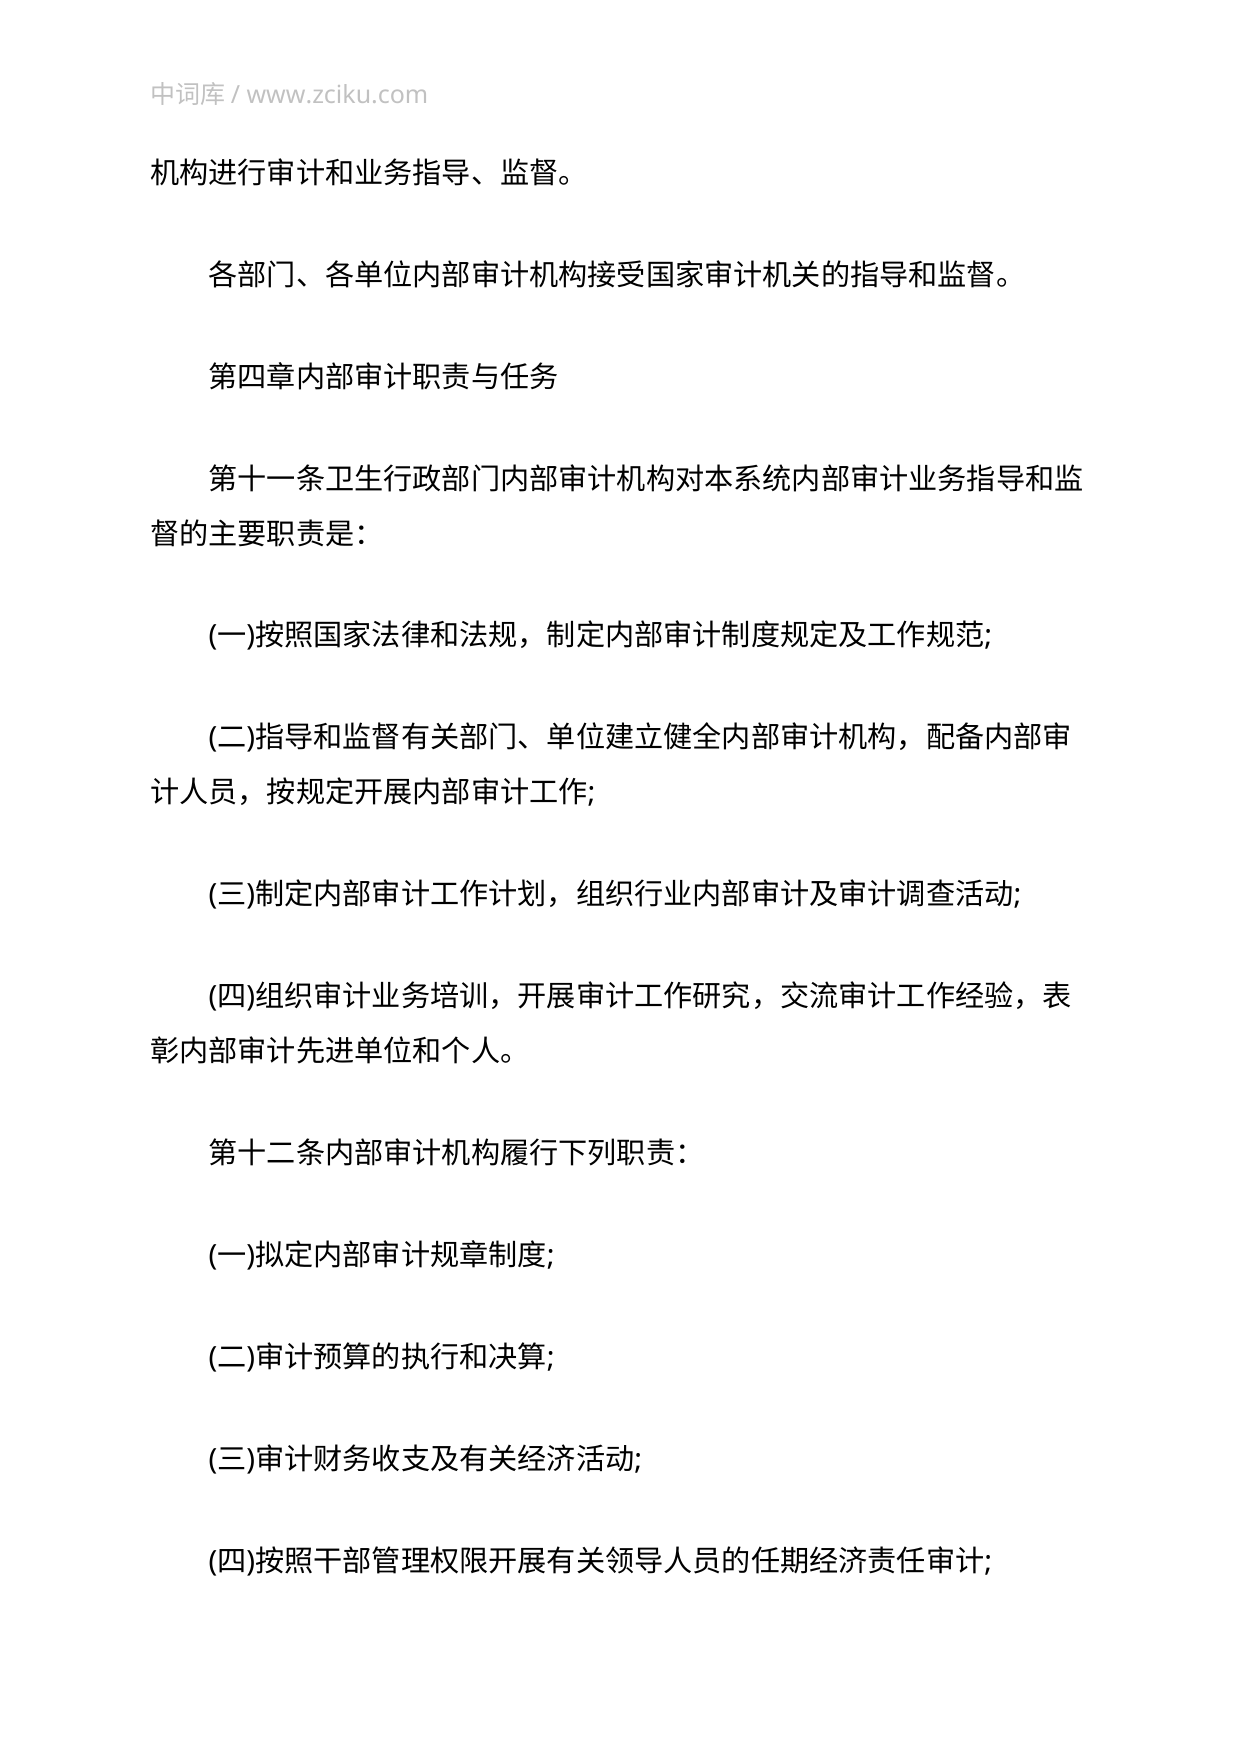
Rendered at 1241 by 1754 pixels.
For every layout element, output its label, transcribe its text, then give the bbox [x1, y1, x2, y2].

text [150, 150, 1090, 192]
text (一)拟定内部审计规章制度; [150, 1231, 1090, 1274]
text 第十二条内部审计机构履行下列职责： [150, 1130, 1090, 1172]
text (二)指导和监督有关部门、单位建立健全内部审计机构，配备内部审计人员，按规定开展内部审计工作; [150, 714, 1090, 811]
text (二)审计预算的执行和决算; [150, 1333, 1090, 1376]
text (四)组织审计业务培训，开展审计工作研究，交流审计工作经验，表彰内部审计先进单位和个人。 [150, 973, 1090, 1070]
text 各部门、各单位内部审计机构接受国家审计机关的指导和监督。 [150, 252, 1090, 294]
text (一)按照国家法律和法规，制定内部审计制度规定及工作规范; [150, 612, 1090, 654]
text 第四章内部审计职责与任务 [150, 353, 1090, 396]
text (四)按照干部管理权限开展有关领导人员的任期经济责任审计; [150, 1537, 1090, 1580]
text 第十一条卫生行政部门内部审计机构对本系统内部审计业务指导和监督的主要职责是： [150, 455, 1090, 552]
text (三)审计财务收支及有关经济活动; [150, 1435, 1090, 1478]
text (三)制定内部审计工作计划，组织行业内部审计及审计调查活动; [150, 871, 1090, 913]
